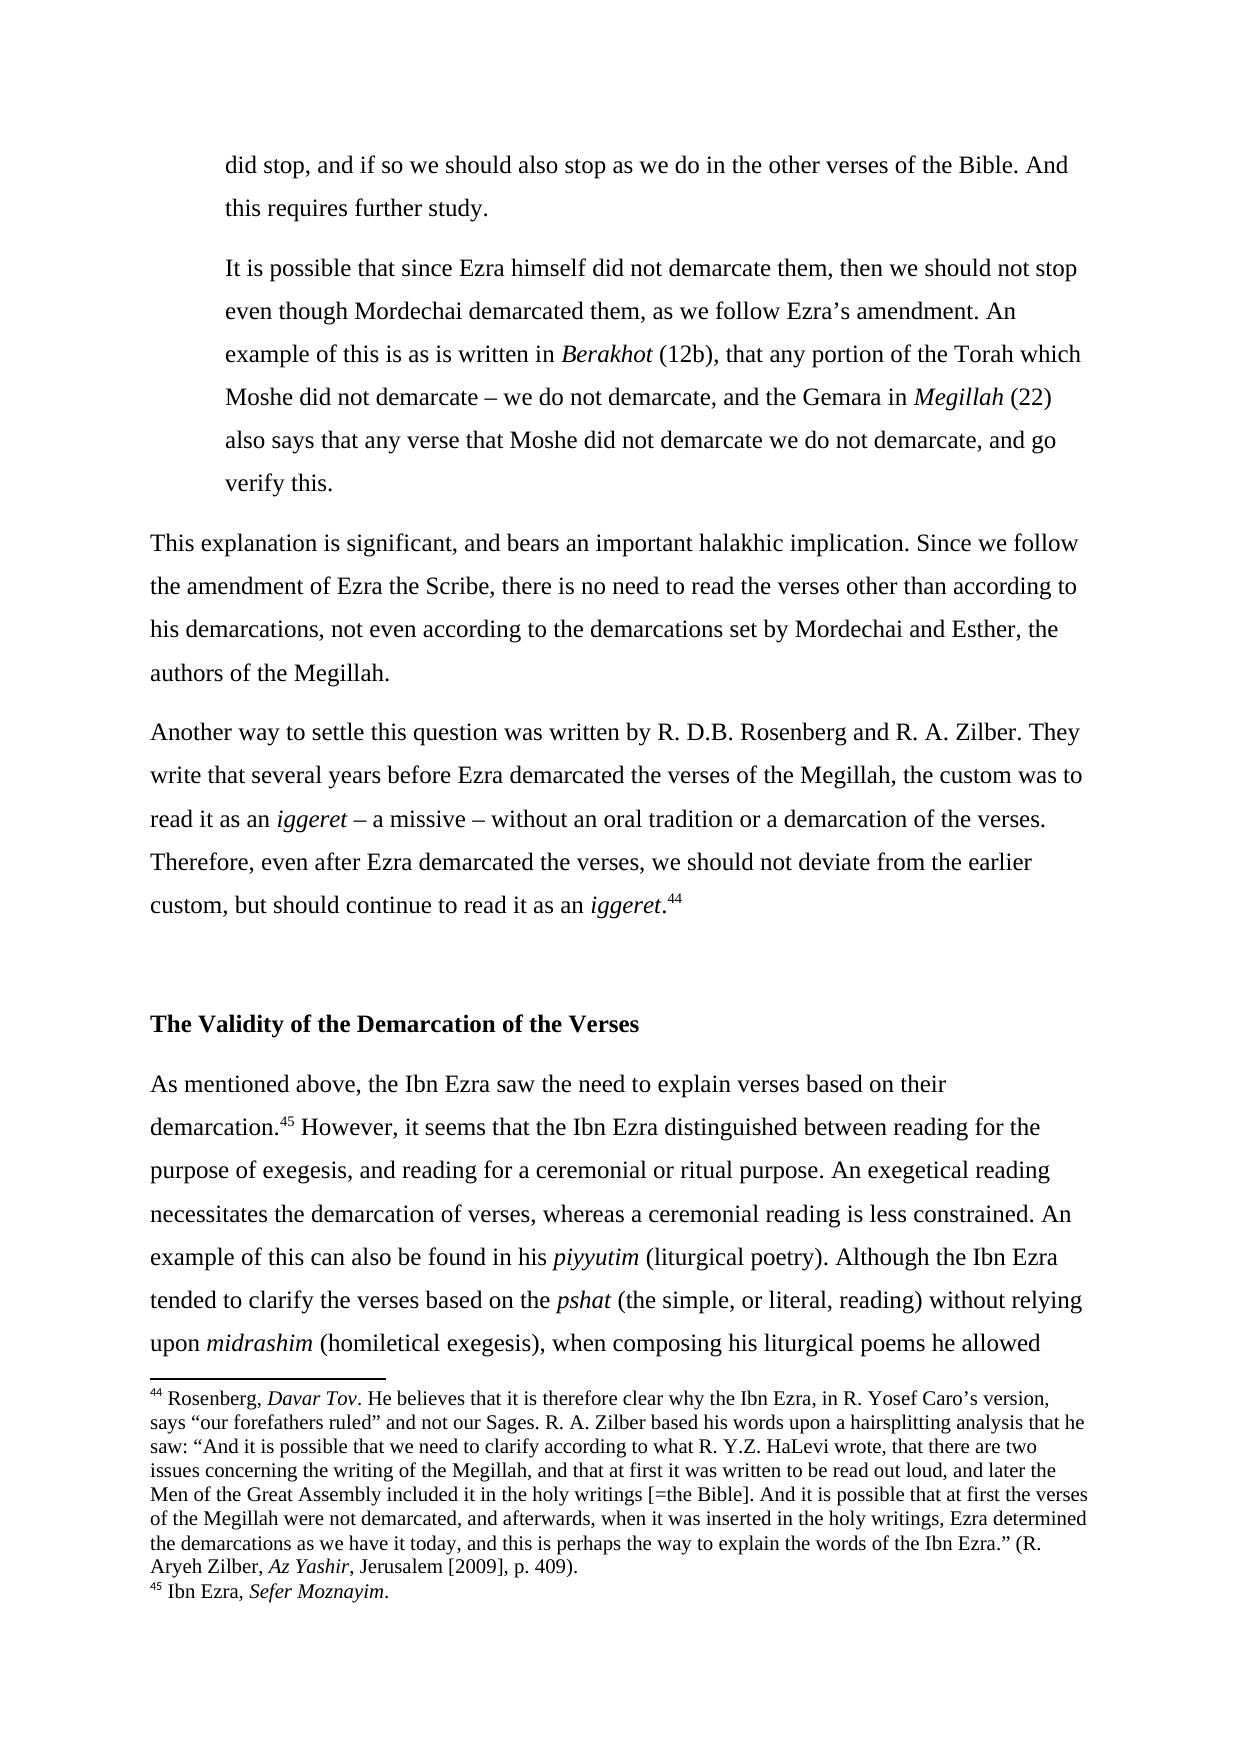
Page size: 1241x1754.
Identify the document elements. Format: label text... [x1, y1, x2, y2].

text Another way to settle this question was written by R. D.B. Rosenberg and R. A. Zilber. They write that several years before Ezra demarcated the verses of the Megillah, the custom was to read it as an iggeret – a missive – without an oral tradition or a demarcation of the verses. Therefore, even after Ezra demarcated the verses, we should not deviate from the earlier custom, but should continue to read it as an iggeret. [150, 717, 1090, 919]
text This explanation is significant, and bears an important halakhic implication. Since we follow the amendment of Ezra the Scribe, there is no need to read the verses other than according to his demarcations, not even according to the demarcations set by Mordechai and Esther, the authors of the Megillah. [150, 528, 1090, 686]
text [150, 1069, 1090, 1357]
text The Validity of the Demarcation of the Verses [150, 1009, 1090, 1038]
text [225, 150, 1090, 222]
text It is possible that since Ezra himself did not demarcate them, then we should not stop even though Mordechai demarcated them, as we follow Ezra’s amendment. An example of this is as is written in Berakhot (12b), that any portion of the Torah which Moshe did not demarcate – we do not demarcate, and the Gemara in Megillah (22) also says that any verse that Moshe did not demarcate we do not demarcate, and go verify this. [225, 253, 1090, 497]
